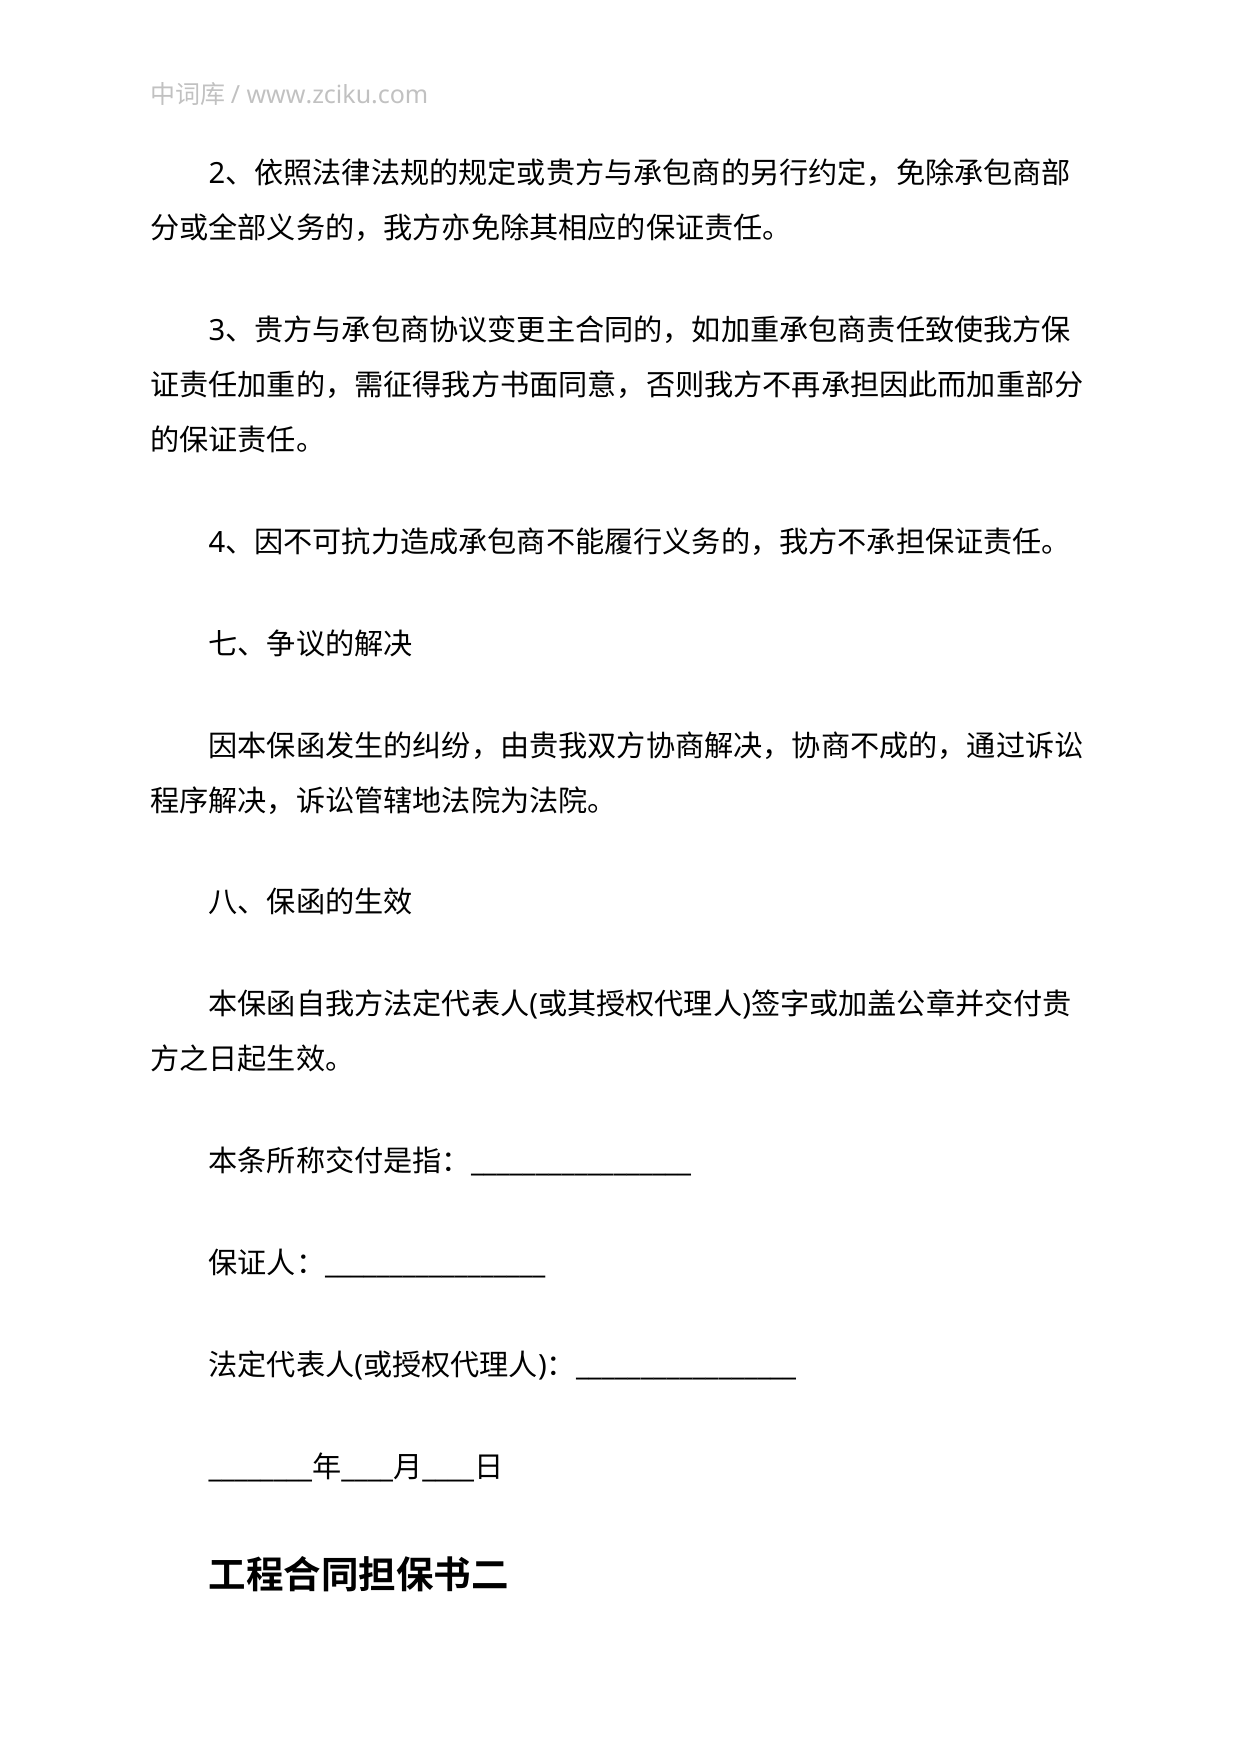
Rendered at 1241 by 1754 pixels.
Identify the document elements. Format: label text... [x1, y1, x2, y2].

text 工程合同担保书二 [150, 1545, 1090, 1599]
text 保证人：_________________ [150, 1239, 1090, 1282]
text 4、因不可抗力造成承包商不能履行义务的，我方不承担保证责任。 [150, 518, 1090, 561]
text 3、贵方与承包商协议变更主合同的，如加重承包商责任致使我方保证责任加重的，需征得我方书面同意，否则我方不再承担因此而加重部分的保证责任。 [150, 307, 1090, 459]
text 八、保函的生效 [150, 879, 1090, 921]
text ________年____月____日 [150, 1443, 1090, 1486]
text 法定代表人(或授权代理人)：_________________ [150, 1341, 1090, 1384]
text 2、依照法律法规的规定或贵方与承包商的另行约定，免除承包商部分或全部义务的，我方亦免除其相应的保证责任。 [150, 150, 1090, 247]
text 七、争议的解决 [150, 620, 1090, 663]
text 因本保函发生的纠纷，由贵我双方协商解决，协商不成的，通过诉讼程序解决，诉讼管辖地法院为法院。 [150, 722, 1090, 819]
text 本条所称交付是指：_________________ [150, 1137, 1090, 1180]
text 本保函自我方法定代表人(或其授权代理人)签字或加盖公章并交付贵方之日起生效。 [150, 981, 1090, 1078]
